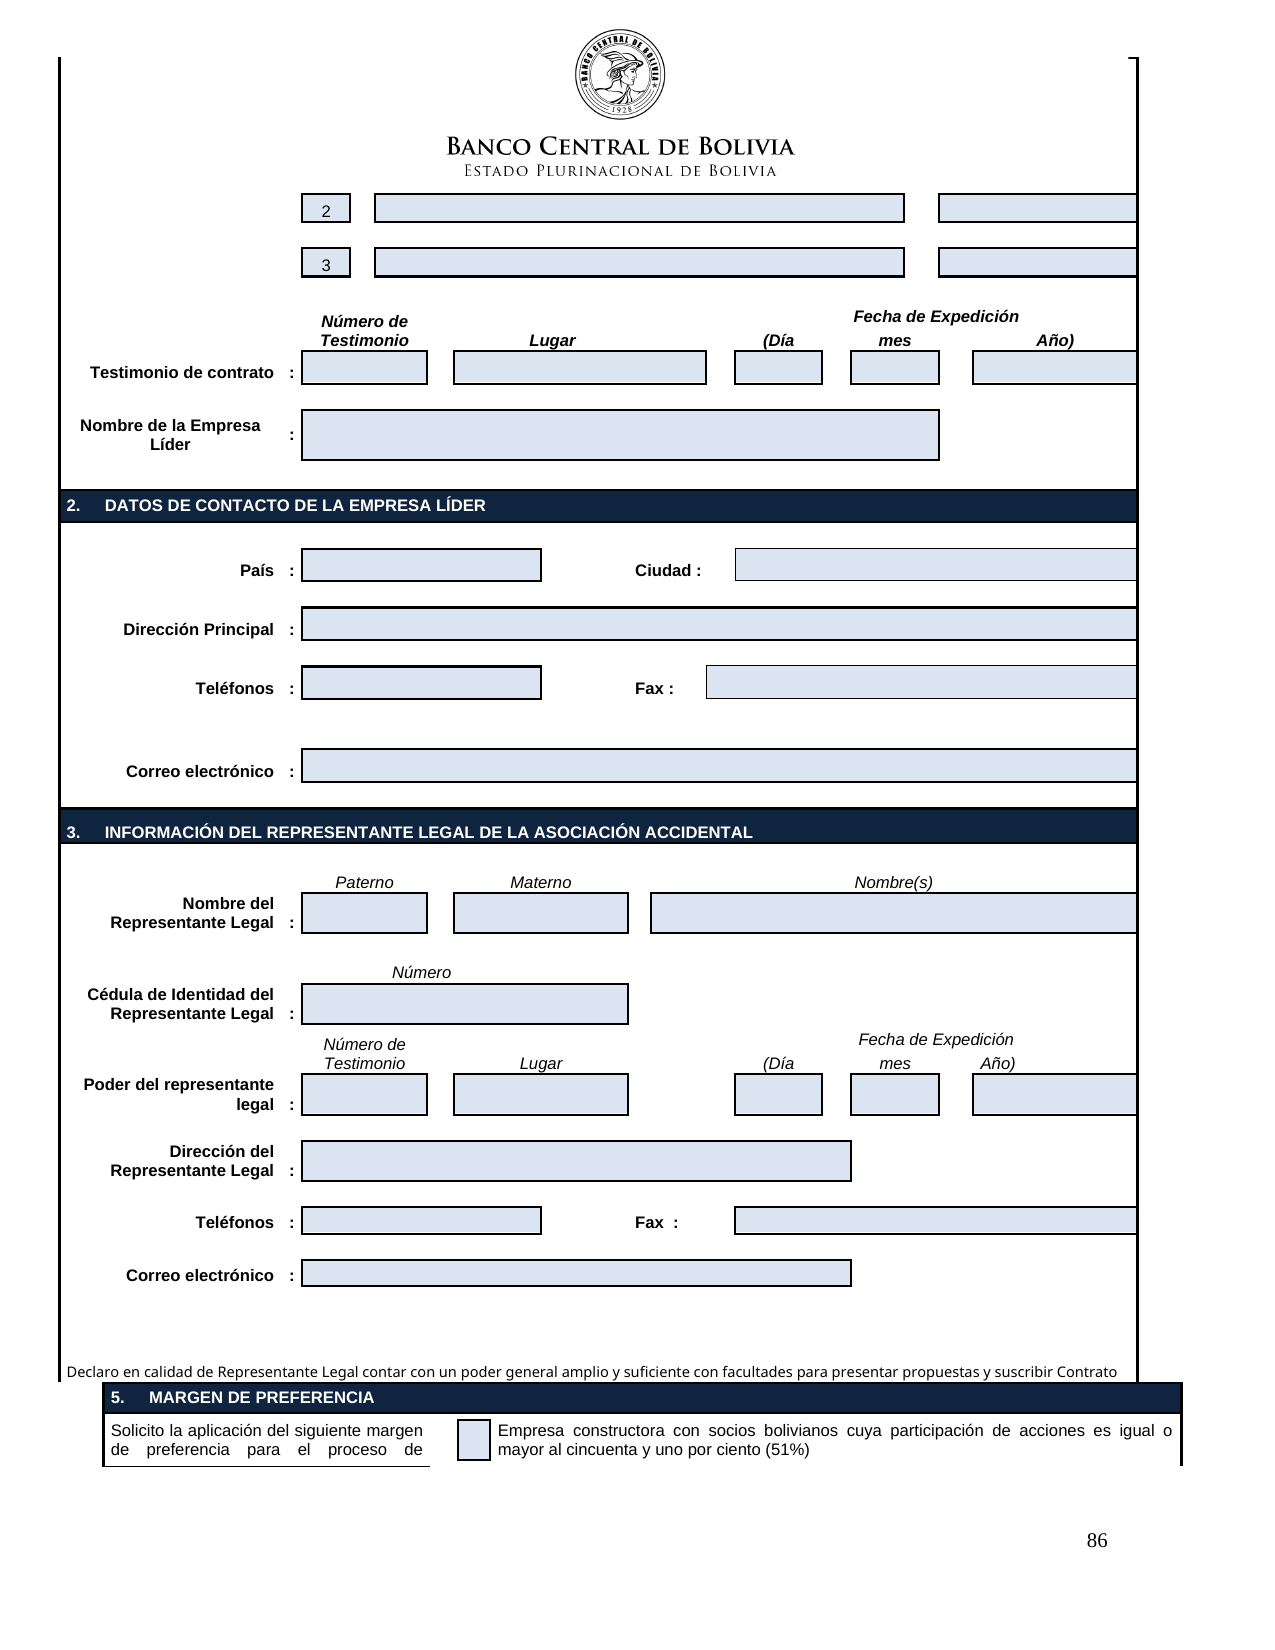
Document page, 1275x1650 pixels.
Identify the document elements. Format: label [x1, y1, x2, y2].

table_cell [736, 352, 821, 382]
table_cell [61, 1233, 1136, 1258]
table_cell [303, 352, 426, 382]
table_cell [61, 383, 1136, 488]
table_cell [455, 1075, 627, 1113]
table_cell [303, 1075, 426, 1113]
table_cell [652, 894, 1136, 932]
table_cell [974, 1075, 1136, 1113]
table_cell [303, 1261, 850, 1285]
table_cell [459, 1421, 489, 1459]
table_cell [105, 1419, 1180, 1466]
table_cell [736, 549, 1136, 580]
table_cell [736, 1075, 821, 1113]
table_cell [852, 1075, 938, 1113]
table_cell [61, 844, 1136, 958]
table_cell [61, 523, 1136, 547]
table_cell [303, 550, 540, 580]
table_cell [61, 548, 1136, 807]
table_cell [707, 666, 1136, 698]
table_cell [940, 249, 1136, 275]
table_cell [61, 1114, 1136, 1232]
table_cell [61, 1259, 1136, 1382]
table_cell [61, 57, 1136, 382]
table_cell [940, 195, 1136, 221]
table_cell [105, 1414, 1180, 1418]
picture [109, 0, 1129, 185]
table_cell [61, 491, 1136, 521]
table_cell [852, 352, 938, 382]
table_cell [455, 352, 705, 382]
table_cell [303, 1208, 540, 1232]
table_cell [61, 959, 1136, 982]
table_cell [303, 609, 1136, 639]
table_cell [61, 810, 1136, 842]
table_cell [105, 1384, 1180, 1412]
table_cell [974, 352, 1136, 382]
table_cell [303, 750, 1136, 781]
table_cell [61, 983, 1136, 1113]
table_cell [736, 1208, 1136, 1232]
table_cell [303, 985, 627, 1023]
